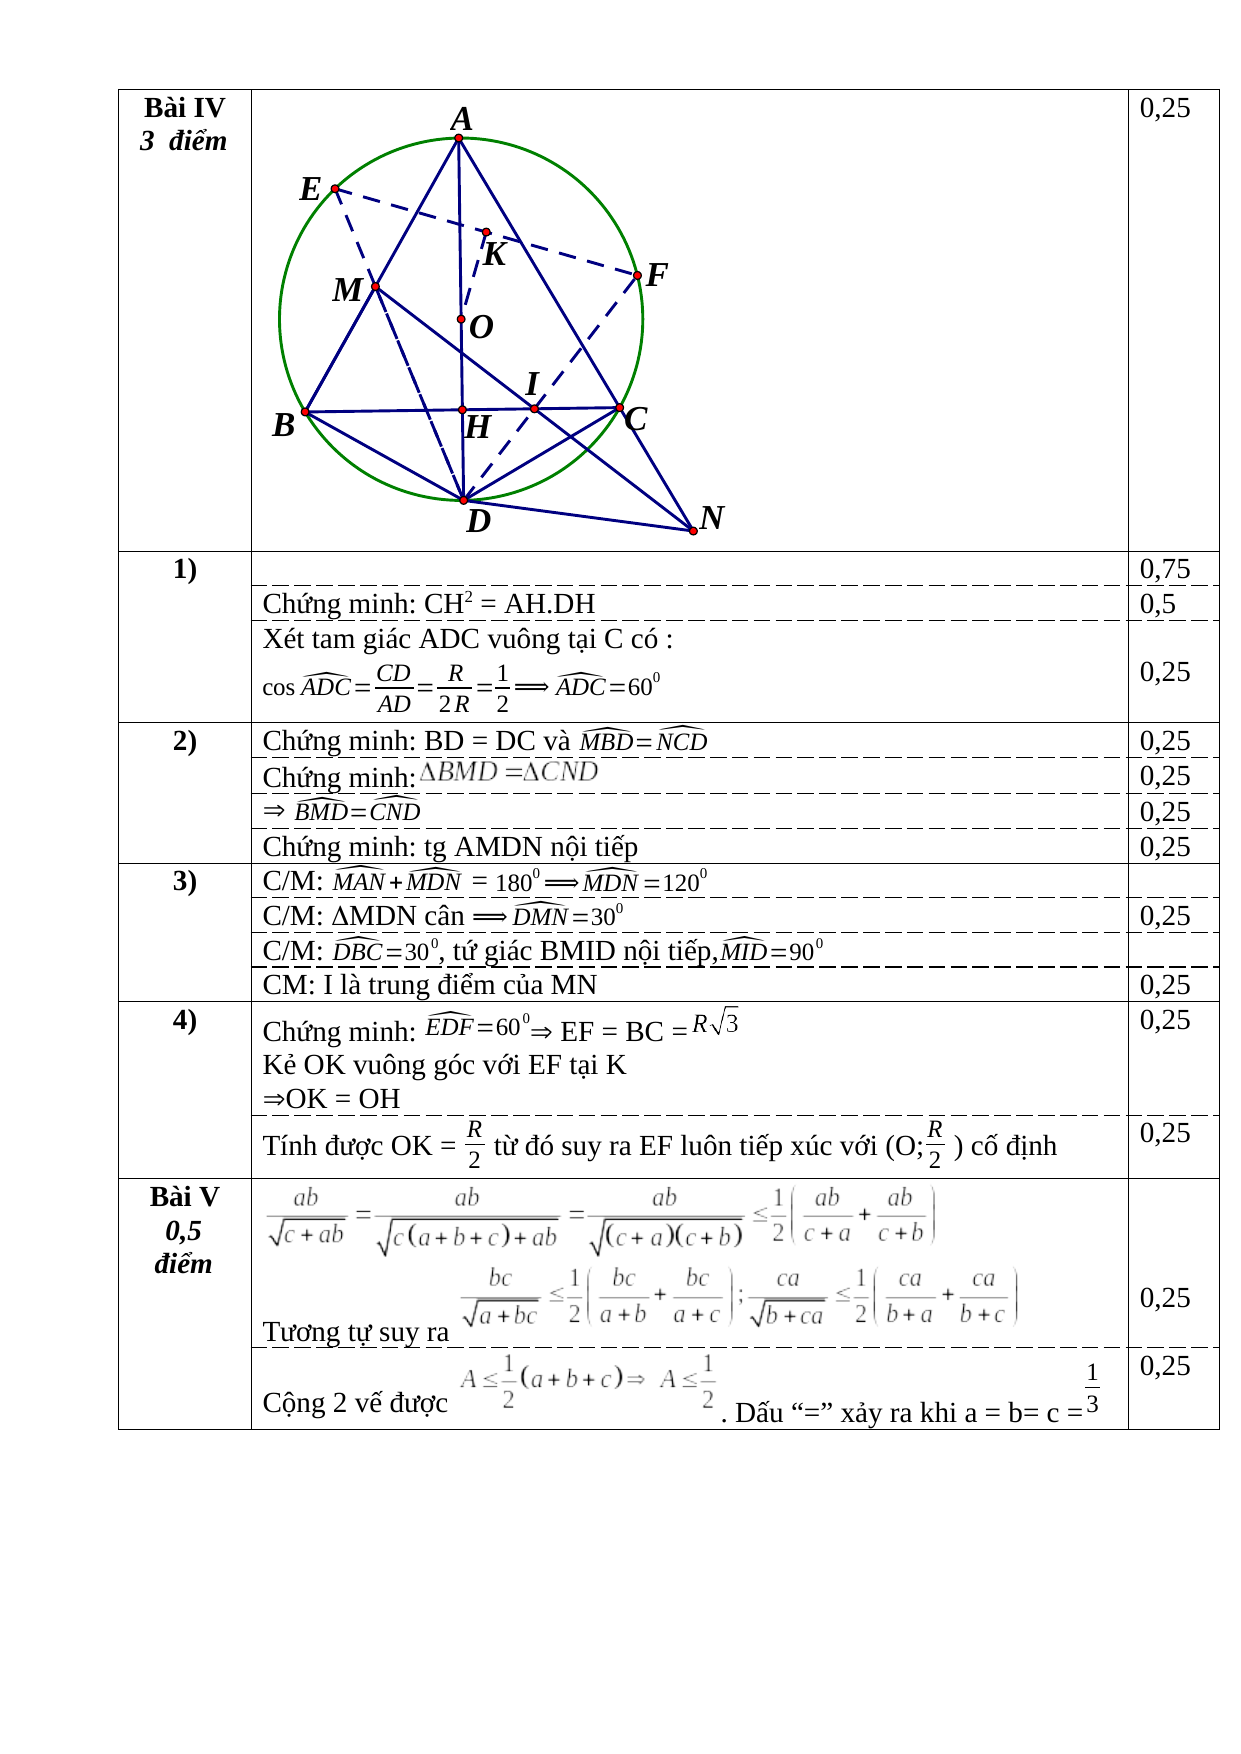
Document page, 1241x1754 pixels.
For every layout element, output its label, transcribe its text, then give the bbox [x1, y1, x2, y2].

table_cell C/M: MDN cân [252, 897, 1128, 932]
table_cell 0,25 [1129, 723, 1219, 757]
table_cell 0,25 [1129, 757, 1219, 793]
table_cell [252, 793, 1128, 828]
table_cell [252, 90, 1128, 551]
table_cell 0,25 [1129, 1179, 1219, 1347]
table_cell 0,25 [1129, 897, 1219, 932]
table_cell 0,25 [1129, 828, 1219, 862]
table_cell Xét tam giác ADC vuông tại C có : [252, 620, 1128, 722]
table_cell CM: I là trung điểm của MN [252, 966, 1128, 1001]
table_cell C/M: = [252, 864, 1128, 897]
table_cell C/M: , tứ giác BMID nội tiếp, [252, 932, 1128, 966]
table_cell 2) [119, 723, 251, 862]
table_cell 0,25 [1129, 793, 1219, 828]
table_cell 0,25 [1129, 1002, 1219, 1114]
table_cell Tính được OK = từ đó suy ra EF luôn tiếp xúc với (O; ) cố định [252, 1115, 1128, 1178]
table_cell 0,25 [1129, 90, 1219, 551]
table_cell 0,75 [1129, 552, 1219, 585]
table_cell Chứng minh: CH2 = AH.DH [252, 585, 1128, 620]
table_cell [1129, 932, 1219, 966]
table_cell Tương tự suy ra [252, 1179, 1128, 1347]
table_cell 1) [119, 552, 251, 722]
table_cell [252, 552, 1128, 585]
table_cell 0,25 [1129, 620, 1219, 722]
table_cell 0,25 [1129, 1115, 1219, 1178]
table_cell Chứng minh: EF = BC = Kẻ OK vuông góc với EF tại K OK = OH [252, 1002, 1128, 1114]
table_cell Chứng minh: BD = DC và [252, 723, 1128, 757]
table_cell Chứng minh: [252, 757, 1128, 793]
table_cell 0,25 [1129, 1347, 1219, 1428]
table_cell Chứng minh: tg AMDN nội tiếp [252, 828, 1128, 862]
table_cell 3) [119, 864, 251, 1001]
table_cell [1129, 864, 1219, 897]
table_cell 4) [119, 1002, 251, 1178]
table_cell 0,25 [1129, 966, 1219, 1001]
table_cell Bài IV 3 điểm [119, 90, 251, 551]
table_cell Cộng 2 vế được . Dấu “=” xảy ra khi a = b= c = [252, 1347, 1128, 1428]
table_cell Bài V 0,5 điểm [119, 1179, 251, 1428]
table_cell 0,5 [1129, 585, 1219, 620]
